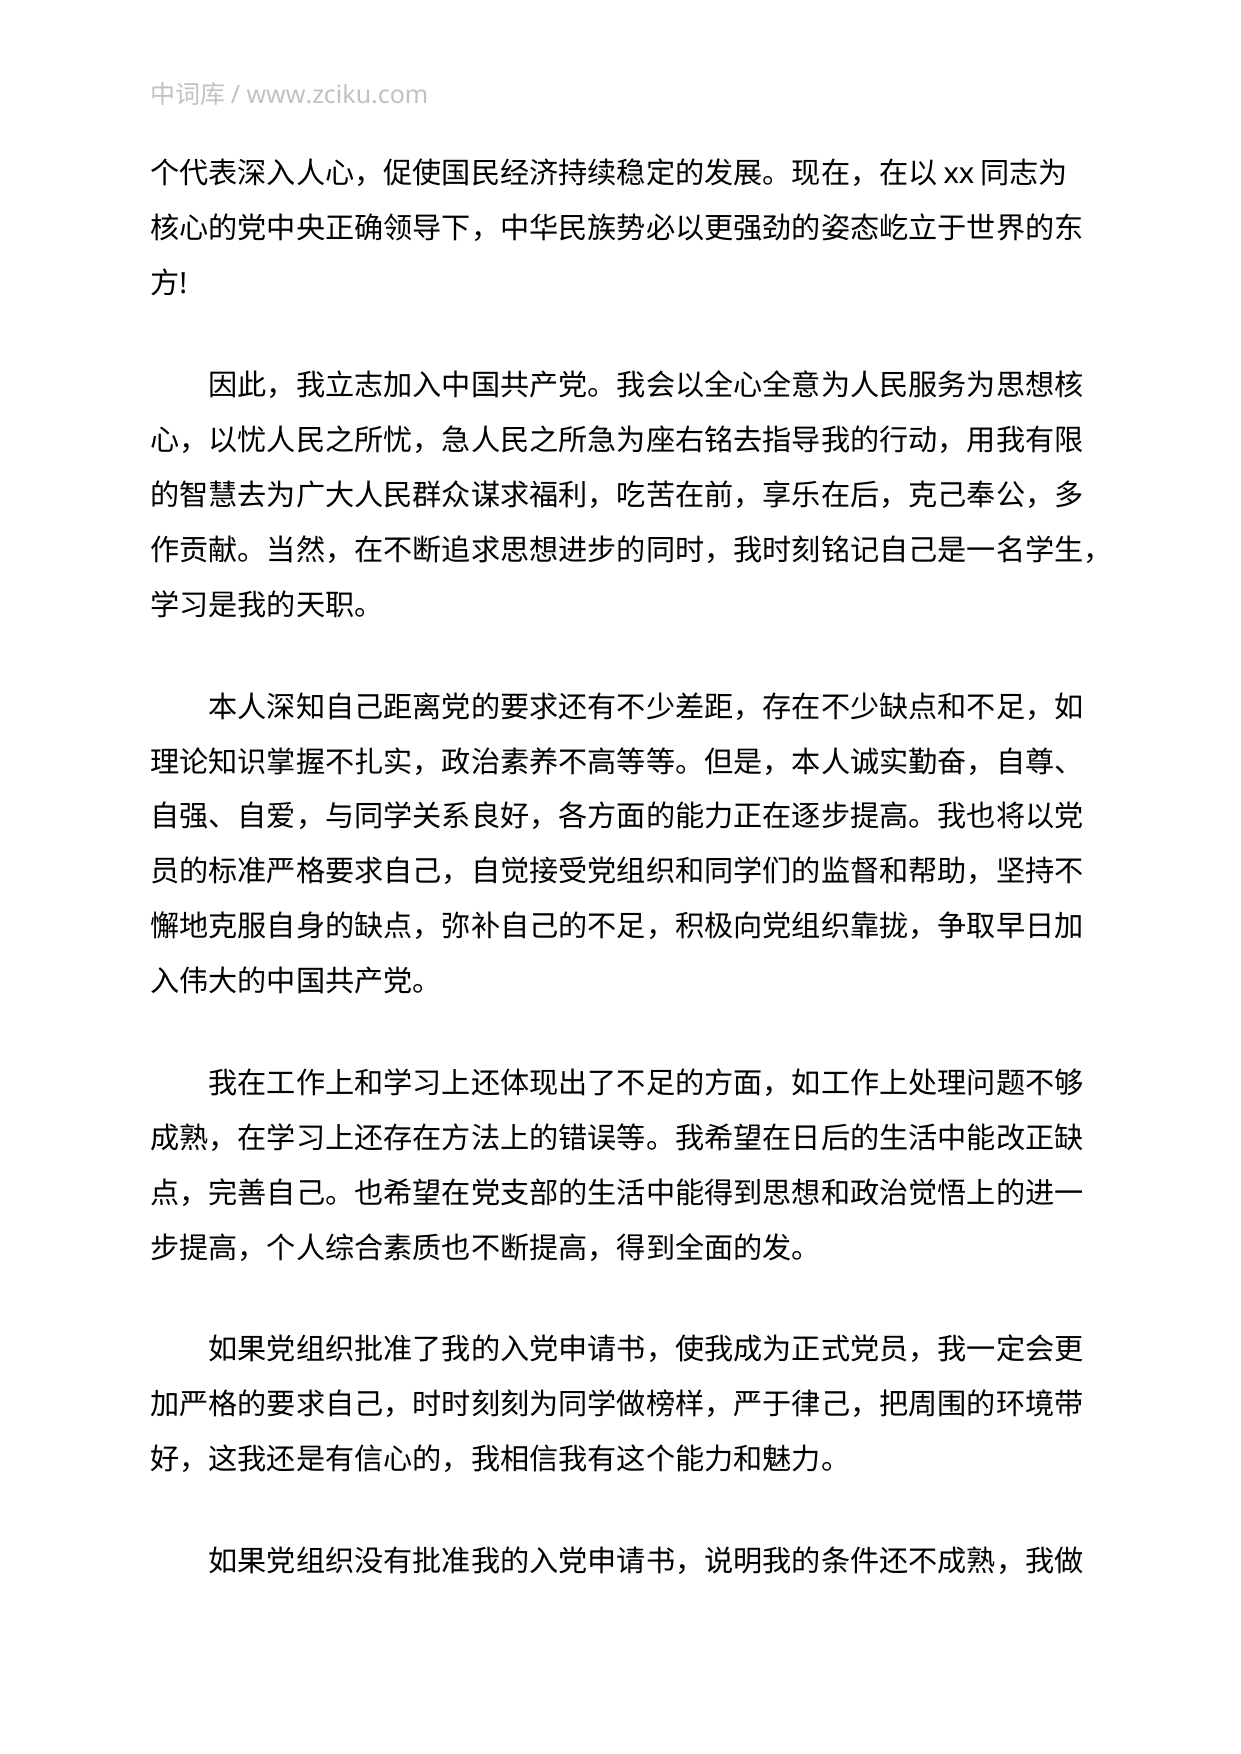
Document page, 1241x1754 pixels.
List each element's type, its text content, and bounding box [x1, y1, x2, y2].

text 因此，我立志加入中国共产党。我会以全心全意为人民服务为思想核心，以忧人民之所忧，急人民之所急为座右铭去指导我的行动，用我有限的智慧去为广大人民群众谋求福利，吃苦在前，享乐在后，克己奉公，多作贡献。当然，在不断追求思想进步的同时，我时刻铭记自己是一名学生，学习是我的天职。 [150, 362, 1090, 624]
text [150, 1537, 1090, 1580]
text 如果党组织批准了我的入党申请书，使我成为正式党员，我一定会更加严格的要求自己，时时刻刻为同学做榜样，严于律己，把周围的环境带好，这我还是有信心的，我相信我有这个能力和魅力。 [150, 1326, 1090, 1478]
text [150, 150, 1090, 302]
text 我在工作上和学习上还体现出了不足的方面，如工作上处理问题不够成熟，在学习上还存在方法上的错误等。我希望在日后的生活中能改正缺点，完善自己。也希望在党支部的生活中能得到思想和政治觉悟上的进一步提高，个人综合素质也不断提高，得到全面的发。 [150, 1059, 1090, 1266]
text 本人深知自己距离党的要求还有不少差距，存在不少缺点和不足，如理论知识掌握不扎实，政治素养不高等等。但是，本人诚实勤奋，自尊、自强、自爱，与同学关系良好，各方面的能力正在逐步提高。我也将以党员的标准严格要求自己，自觉接受党组织和同学们的监督和帮助，坚持不懈地克服自身的缺点，弥补自己的不足，积极向党组织靠拢，争取早日加入伟大的中国共产党。 [150, 683, 1090, 1000]
